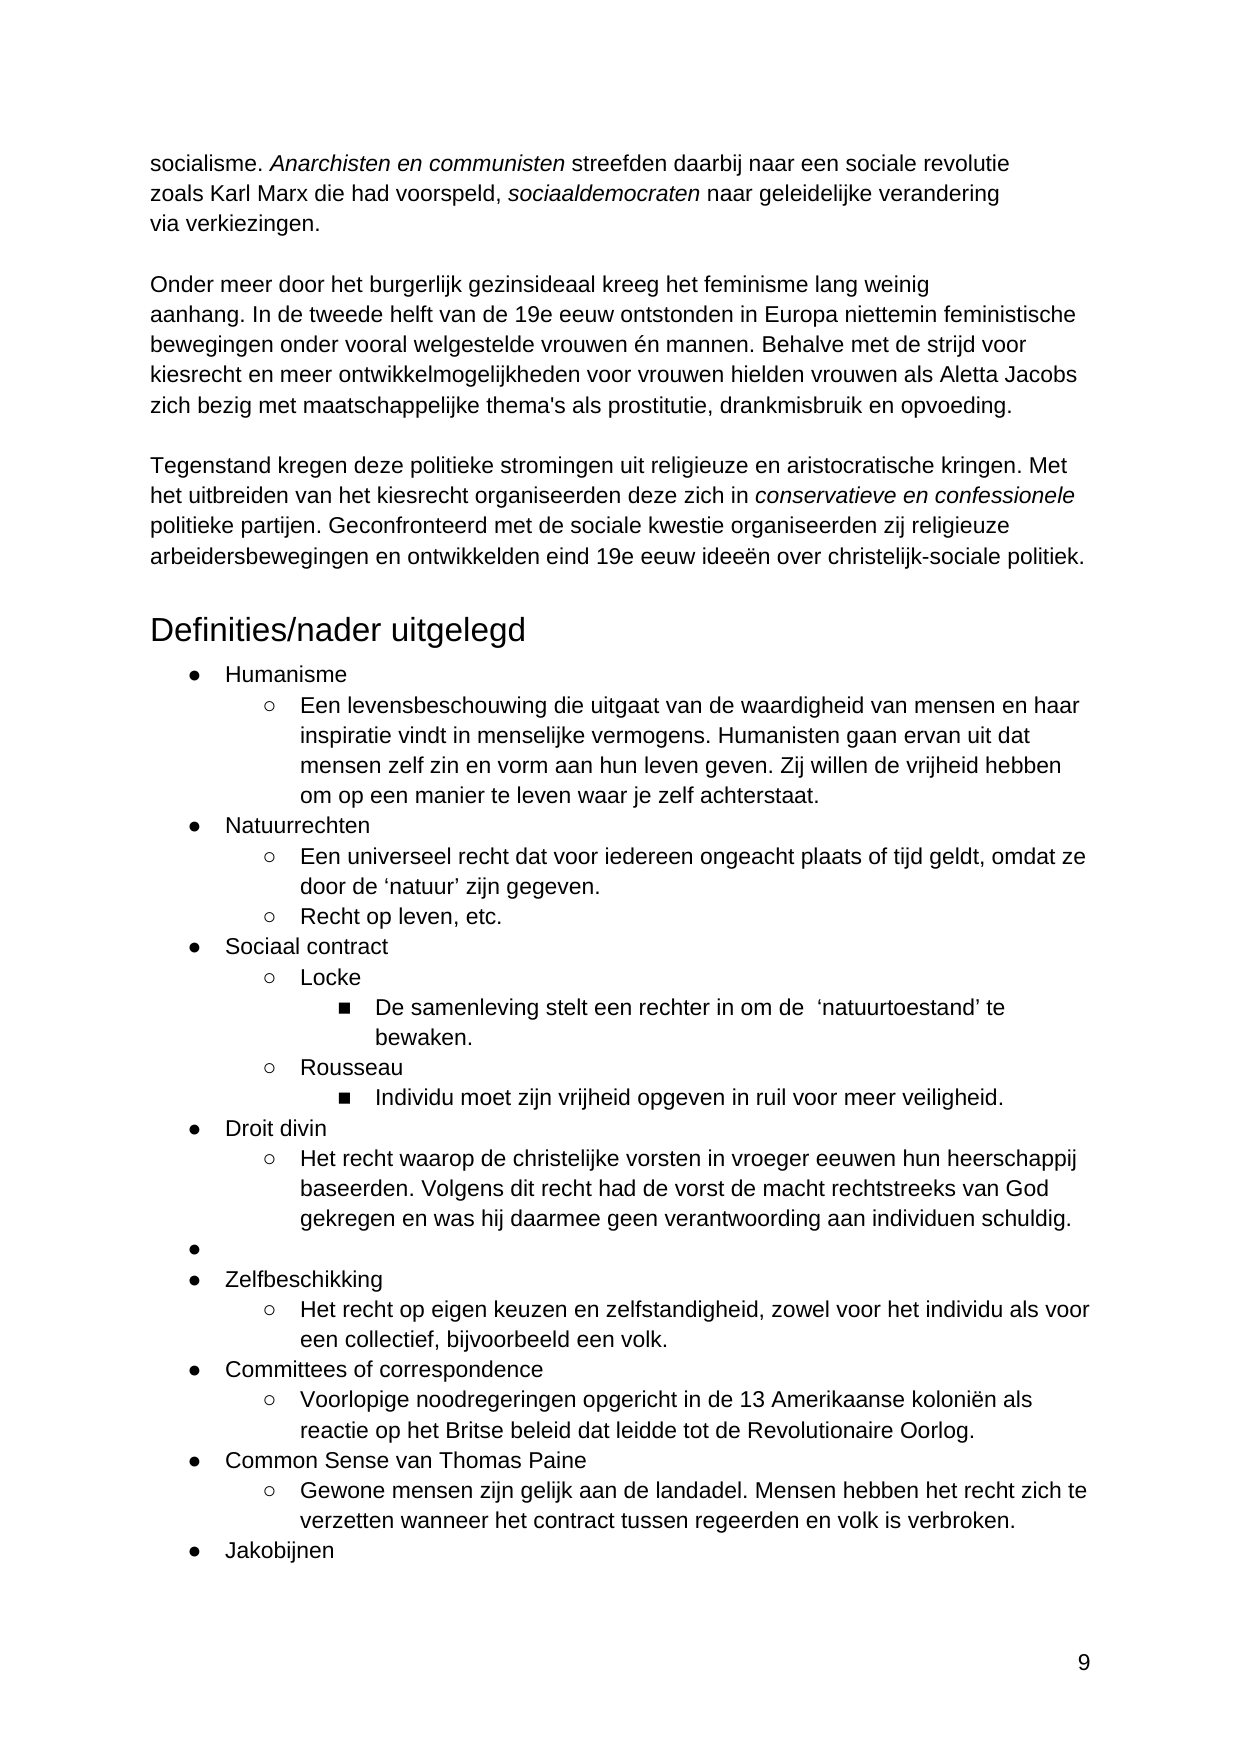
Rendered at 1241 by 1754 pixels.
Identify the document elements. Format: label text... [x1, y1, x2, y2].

text aanhang. In de tweede helft van de 19e eeuw ontstonden in Europa niettemin feministische bewegingen onder vooral welgestelde vrouwen én mannen. Behalve met de strijd voor kiesrecht en meer ontwikkelmogelijkheden voor vrouwen hielden vrouwen als Aletta Jacobs zich bezig met maatschappelijke thema's als prostitutie, drankmisbruik en opvoeding. [150, 301, 1090, 418]
text Tegenstand kregen deze politieke stromingen uit religieuze en aristocratische kringen. Met het uitbreiden van het kiesrecht organiseerden deze zich in conservatieve en confessionele politieke partijen. Geconfronteerd met de sociale kwestie organiseerden zij religieuze arbeidersbewegingen en ontwikkelden eind 19e eeuw ideeën over christelijk-sociale politiek. [150, 452, 1090, 569]
list Het recht waarop de christelijke vorsten in vroeger eeuwen hun heerschappij baseerden. Volgens dit recht had de vorst de macht rechtstreeks van God gekregen en was hij daarmee geen verantwoording aan individuen schuldig. [262, 1145, 1090, 1231]
list Natuurrechten [187, 812, 1090, 839]
list Humanisme [187, 661, 1090, 688]
list Common Sense van Thomas Paine [187, 1447, 1090, 1473]
list Recht op leven, etc. [262, 903, 1090, 929]
list Het recht op eigen keuzen en zelfstandigheid, zowel voor het individu als voor een collectief, bijvoorbeeld een volk. [262, 1296, 1090, 1352]
list Rousseau [262, 1054, 1090, 1080]
list Jakobijnen [187, 1537, 1090, 1564]
list Droit divin [187, 1114, 1090, 1141]
list Een levensbeschouwing die uitgaat van de waardigheid van mensen en haar inspiratie vindt in menselijke vermogens. Humanisten gaan ervan uit dat mensen zelf zin en vorm aan hun leven geven. Zij willen de vrijheid hebben om op een manier te leven waar je zelf achterstaat. [262, 692, 1090, 808]
subtitle Definities/nader uitgelegd [150, 610, 1090, 649]
text via verkiezingen. [150, 210, 1090, 237]
list Zelfbeschikking [187, 1266, 1090, 1292]
list Individu moet zijn vrijheid opgeven in ruil voor meer veiligheid. [337, 1084, 1090, 1111]
text socialisme. Anarchisten en communisten streefden daarbij naar een sociale revolutie [150, 150, 1090, 176]
text zoals Karl Marx die had voorspeld, sociaaldemocraten naar geleidelijke verandering [150, 180, 1090, 207]
list De samenleving stelt een rechter in om de ‘natuurtoestand’ te bewaken. [337, 994, 1090, 1050]
list Gewone mensen zijn gelijk aan de landadel. Mensen hebben het recht zich te verzetten wanneer het contract tussen regeerden en volk is verbroken. [262, 1477, 1090, 1533]
list Locke [262, 963, 1090, 990]
text Onder meer door het burgerlijk gezinsideaal kreeg het feminisme lang weinig [150, 271, 1090, 297]
list Sociaal contract [187, 933, 1090, 959]
list Een universeel recht dat voor iedereen ongeacht plaats of tijd geldt, omdat ze door de ‘natuur’ zijn gegeven. [262, 843, 1090, 899]
list Voorlopige noodregeringen opgericht in de 13 Amerikaanse koloniën als reactie op het Britse beleid dat leidde tot de Revolutionaire Oorlog. [262, 1386, 1090, 1443]
list Committees of correspondence [187, 1356, 1090, 1382]
